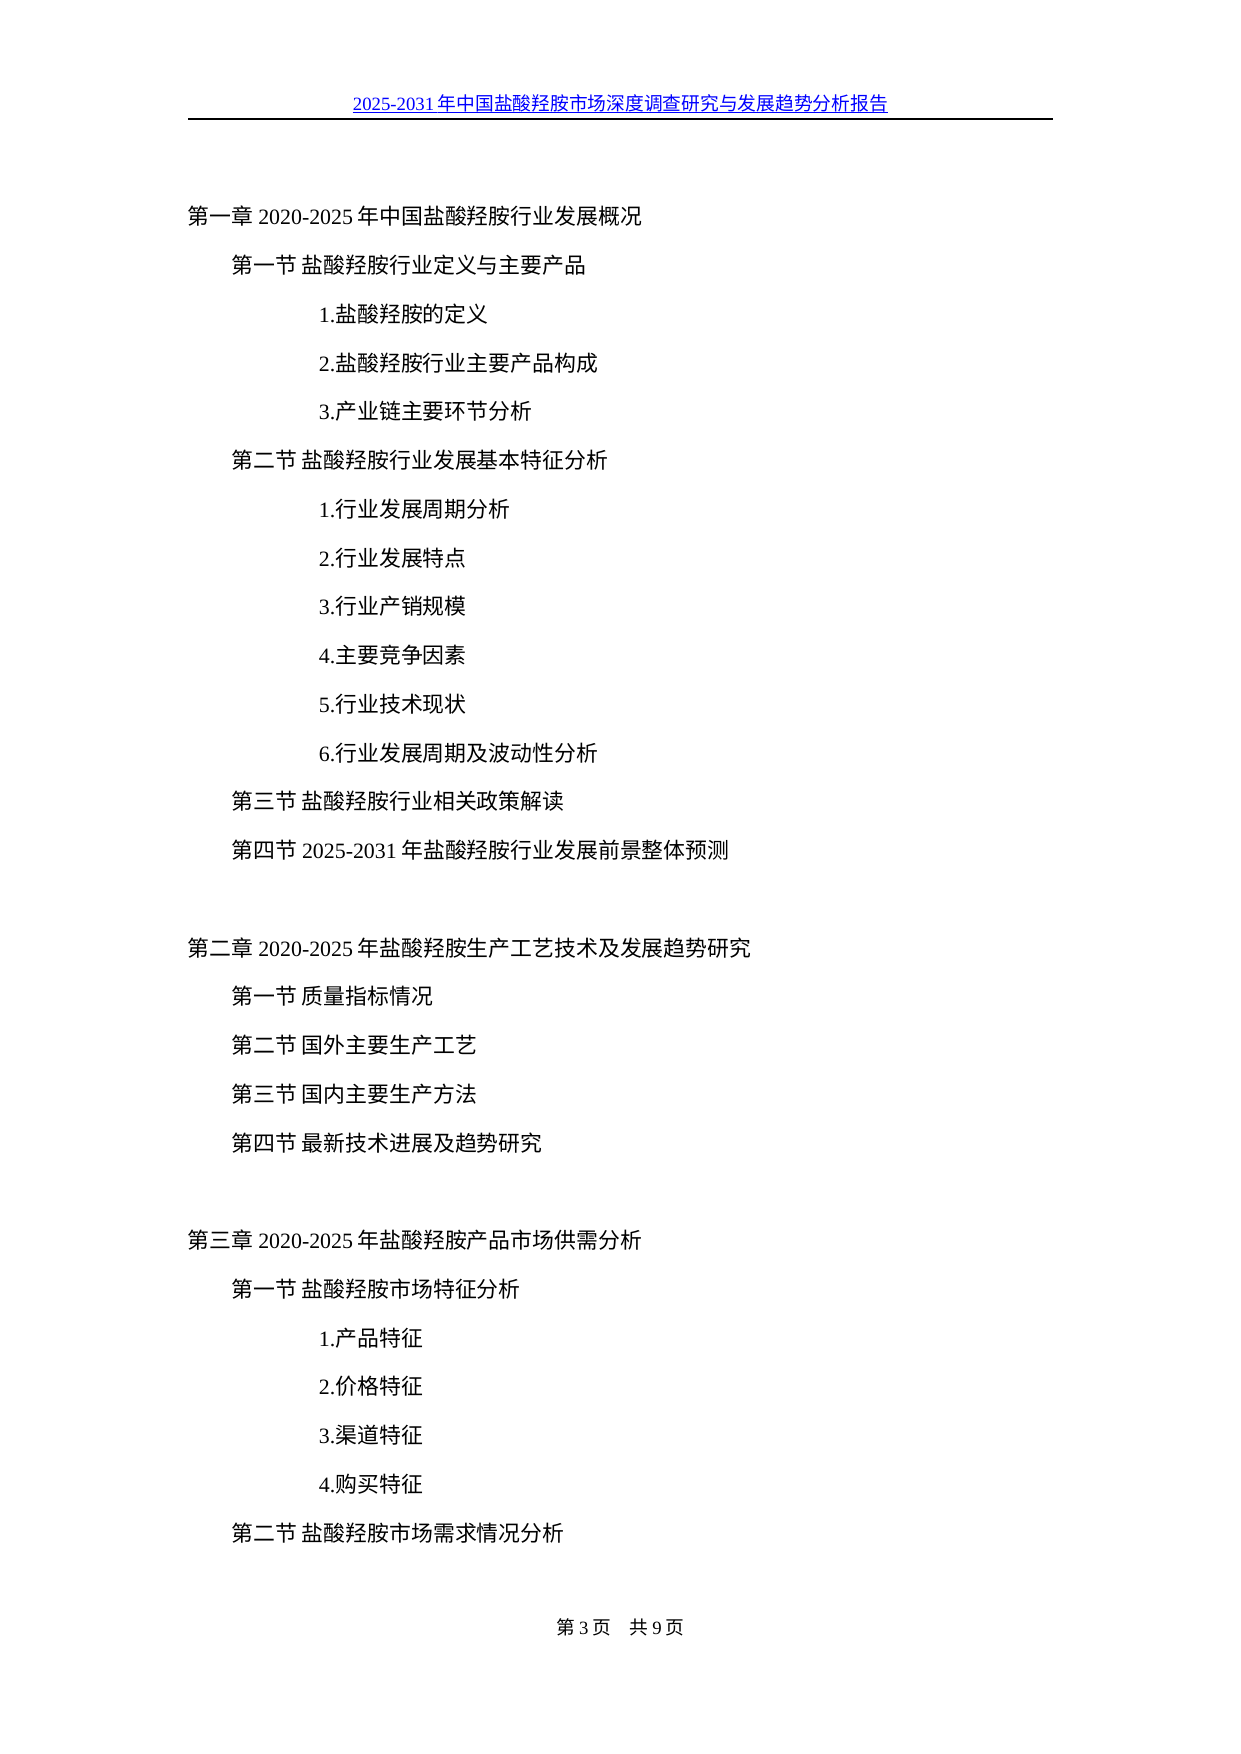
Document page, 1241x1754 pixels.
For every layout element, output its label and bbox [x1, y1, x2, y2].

text [187, 150, 1053, 1548]
